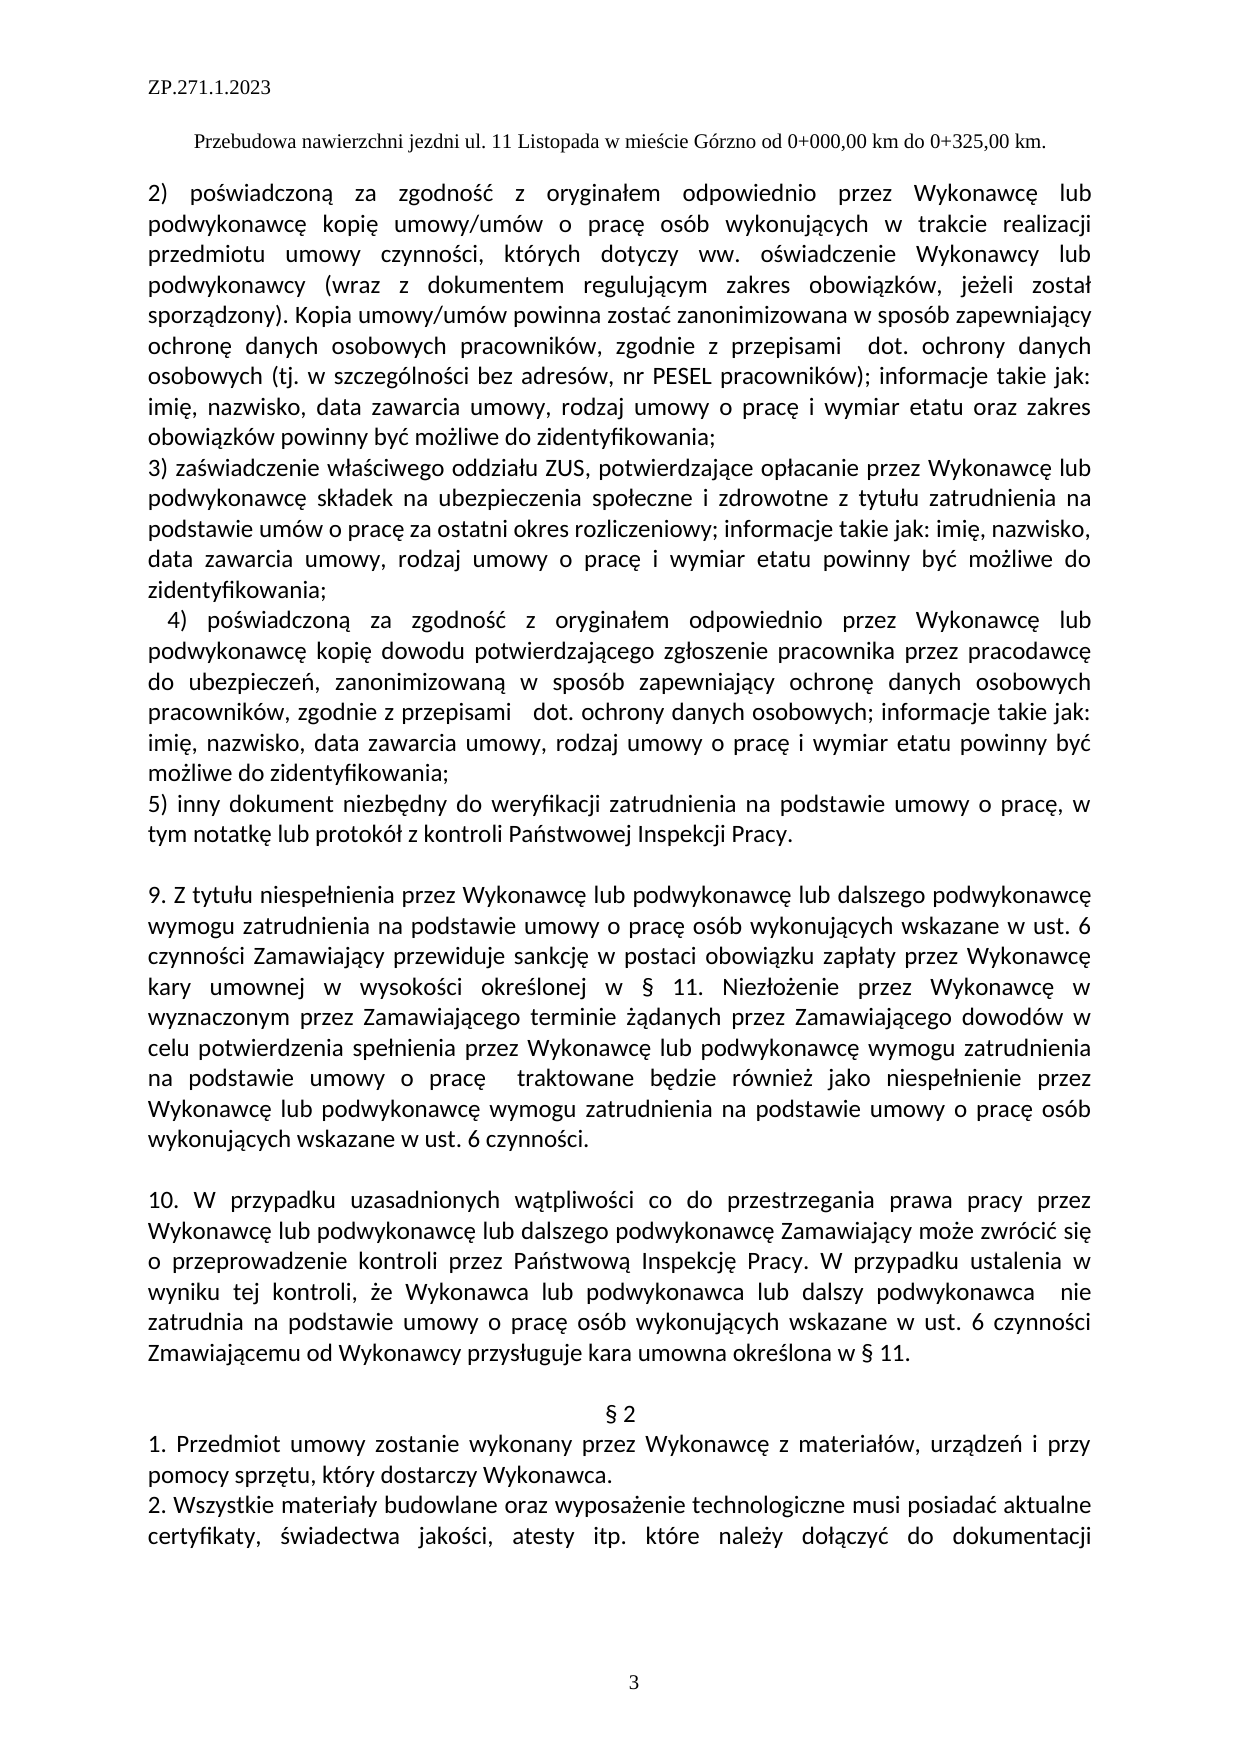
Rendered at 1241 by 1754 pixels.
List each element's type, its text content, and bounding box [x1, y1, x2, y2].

text 4) poświadczoną za zgodność z oryginałem odpowiednio przez Wykonawcę lub podwykonawcę kopię dowodu potwierdzającego zgłoszenie pracownika przez pracodawcę do ubezpieczeń, zanonimizowaną w sposób zapewniający ochronę danych osobowych pracowników, zgodnie z przepisami dot. ochrony danych osobowych; informacje takie jak: imię, nazwisko, data zawarcia umowy, rodzaj umowy o pracę i wymiar etatu powinny być możliwe do zidentyfikowania; [148, 604, 1092, 788]
text 5) inny dokument niezbędny do weryfikacji zatrudnienia na podstawie umowy o pracę, w tym notatkę lub protokół z kontroli Państwowej Inspekcji Pracy. [148, 788, 1092, 849]
text 2) poświadczoną za zgodność z oryginałem odpowiednio przez Wykonawcę lub podwykonawcę kopię umowy/umów o pracę osób wykonujących w trakcie realizacji przedmiotu umowy czynności, których dotyczy ww. oświadczenie Wykonawcy lub podwykonawcy (wraz z dokumentem regulującym zakres obowiązków, jeżeli został sporządzony). Kopia umowy/umów powinna zostać zanonimizowana w sposób zapewniający ochronę danych osobowych pracowników, zgodnie z przepisami dot. ochrony danych osobowych (tj. w szczególności bez adresów, nr PESEL pracowników); informacje takie jak: imię, nazwisko, data zawarcia umowy, rodzaj umowy o pracę i wymiar etatu oraz zakres obowiązków powinny być możliwe do zidentyfikowania; [148, 177, 1092, 452]
text 9. Z tytułu niespełnienia przez Wykonawcę lub podwykonawcę lub dalszego podwykonawcę wymogu zatrudnienia na podstawie umowy o pracę osób wykonujących wskazane w ust. 6 czynności Zamawiający przewiduje sankcję w postaci obowiązku zapłaty przez Wykonawcę kary umownej w wysokości określonej w § 11. Niezłożenie przez Wykonawcę w wyznaczonym przez Zamawiającego terminie żądanych przez Zamawiającego dowodów w celu potwierdzenia spełnienia przez Wykonawcę lub podwykonawcę wymogu zatrudnienia na podstawie umowy o pracę traktowane będzie również jako niespełnienie przez Wykonawcę lub podwykonawcę wymogu zatrudnienia na podstawie umowy o pracę osób wykonujących wskazane w ust. 6 czynności. [148, 879, 1092, 1154]
text § 2 [148, 1398, 1092, 1429]
text 10. W przypadku uzasadnionych wątpliwości co do przestrzegania prawa pracy przez Wykonawcę lub podwykonawcę lub dalszego podwykonawcę Zamawiający może zwrócić się o przeprowadzenie kontroli przez Państwową Inspekcję Pracy. W przypadku ustalenia w wyniku tej kontroli, że Wykonawca lub podwykonawca lub dalszy podwykonawca nie zatrudnia na podstawie umowy o pracę osób wykonujących wskazane w ust. 6 czynności Zmawiającemu od Wykonawcy przysługuje kara umowna określona w § 11. [148, 1184, 1092, 1368]
text 1. Przedmiot umowy zostanie wykonany przez Wykonawcę z materiałów, urządzeń i przy pomocy sprzętu, który dostarczy Wykonawca. [148, 1429, 1092, 1490]
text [148, 1490, 1092, 1551]
text 3) zaświadczenie właściwego oddziału ZUS, potwierdzające opłacanie przez Wykonawcę lub podwykonawcę składek na ubezpieczenia społeczne i zdrowotne z tytułu zatrudnienia na podstawie umów o pracę za ostatni okres rozliczeniowy; informacje takie jak: imię, nazwisko, data zawarcia umowy, rodzaj umowy o pracę i wymiar etatu powinny być możliwe do zidentyfikowania; [148, 452, 1092, 604]
